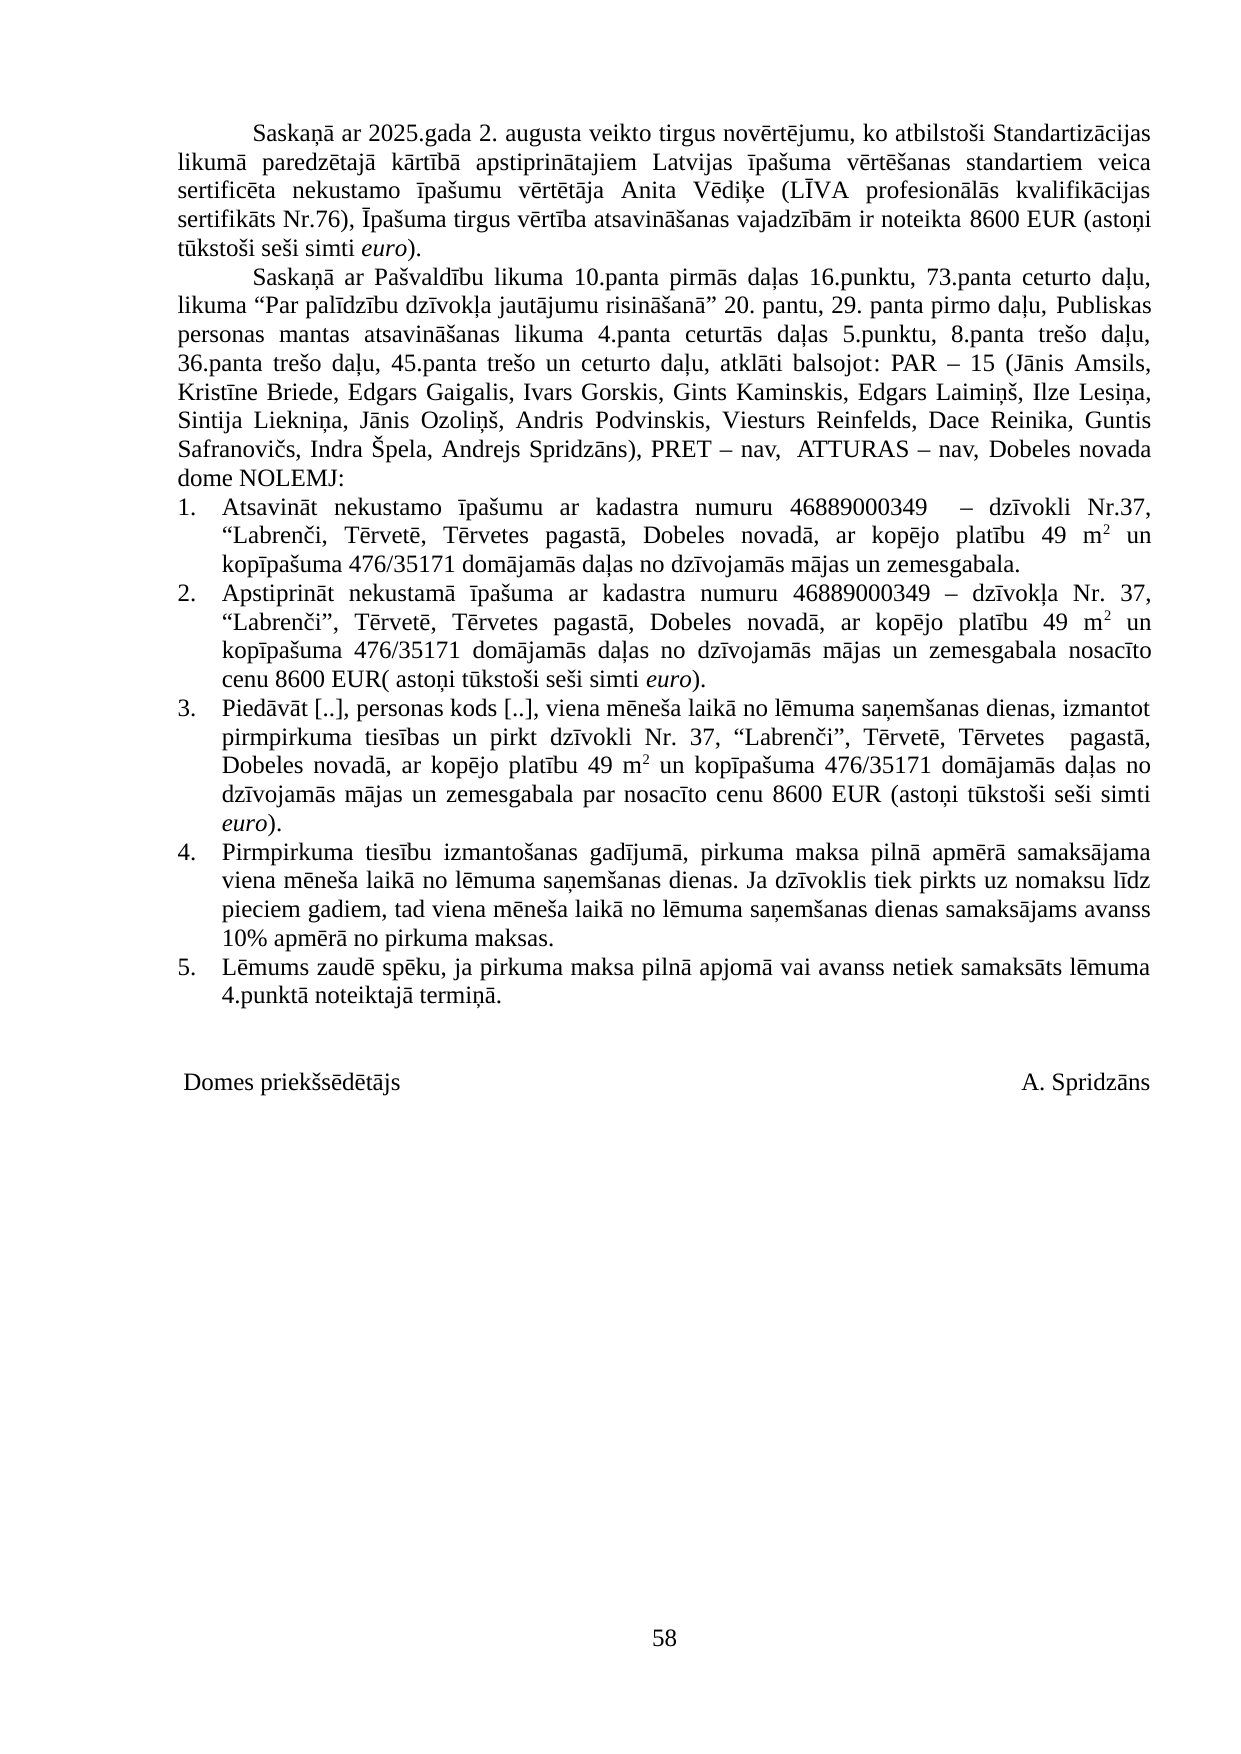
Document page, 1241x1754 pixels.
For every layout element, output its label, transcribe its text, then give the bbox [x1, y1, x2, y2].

text 3. Piedāvāt [..], personas kods [..], viena mēneša laikā no lēmuma saņemšanas dienas, izmantot pirmpirkuma tiesības un pirkt dzīvokli Nr. 37, “Labrenči”, Tērvetē, Tērvetes pagastā, Dobeles novadā, ar kopējo platību 49 m2 un kopīpašuma 476/35171 domājamās daļas no dzīvojamās mājas un zemesgabala par nosacīto cenu 8600 EUR (astoņi tūkstoši seši simti euro). [177, 693, 1152, 837]
text 5. Lēmums zaudē spēku, ja pirkuma maksa pilnā apjomā vai avanss netiek samaksāts lēmuma 4.punktā noteiktajā termiņā. [177, 952, 1152, 1009]
text Saskaņā ar 2025.gada 2. augusta veikto tirgus novērtējumu, ko atbilstoši Standartizācijas likumā paredzētajā kārtībā apstiprinātajiem Latvijas īpašuma vērtēšanas standartiem veica sertificēta nekustamo īpašumu vērtētāja Anita Vēdiķe (LĪVA profesionālās kvalifikācijas sertifikāts Nr.76), Īpašuma tirgus vērtība atsavināšanas vajadzībām ir noteikta 8600 EUR (astoņi tūkstoši seši simti euro). [177, 118, 1152, 262]
text 4. Pirmpirkuma tiesību izmantošanas gadījumā, pirkuma maksa pilnā apmērā samaksājama viena mēneša laikā no lēmuma saņemšanas dienas. Ja dzīvoklis tiek pirkts uz nomaksu līdz pieciem gadiem, tad viena mēneša laikā no lēmuma saņemšanas dienas samaksājams avanss 10% apmērā no pirkuma maksas. [177, 837, 1152, 952]
text Domes priekšsēdētājs A. Spridzāns [183, 1067, 1152, 1096]
text Saskaņā ar Pašvaldību likuma 10.panta pirmās daļas 16.punktu, 73.panta ceturto daļu, likuma “Par palīdzību dzīvokļa jautājumu risināšanā” 20. pantu, 29. panta pirmo daļu, Publiskas personas mantas atsavināšanas likuma 4.panta ceturtās daļas 5.punktu, 8.panta trešo daļu, 36.panta trešo daļu, 45.panta trešo un ceturto daļu, atklāti balsojot: PAR – 15 (Jānis Amsils, Kristīne Briede, Edgars Gaigalis, Ivars Gorskis, Gints Kaminskis, Edgars Laimiņš, Ilze Lesiņa, Sintija Liekniņa, Jānis Ozoliņš, Andris Podvinskis, Viesturs Reinfelds, Dace Reinika, Guntis Safranovičs, Indra Špela, Andrejs Spridzāns), PRET – nav, ATTURAS – nav, Dobeles novada dome NOLEMJ: [177, 262, 1152, 492]
text 2. Apstiprināt nekustamā īpašuma ar kadastra numuru 46889000349 – dzīvokļa Nr. 37, “Labrenči”, Tērvetē, Tērvetes pagastā, Dobeles novadā, ar kopējo platību 49 m2 un kopīpašuma 476/35171 domājamās daļas no dzīvojamās mājas un zemesgabala nosacīto cenu 8600 EUR( astoņi tūkstoši seši simti euro). [177, 578, 1152, 693]
text 1. Atsavināt nekustamo īpašumu ar kadastra numuru 46889000349 – dzīvokli Nr.37, “Labrenči, Tērvetē, Tērvetes pagastā, Dobeles novadā, ar kopējo platību 49 m2 un kopīpašuma 476/35171 domājamās daļas no dzīvojamās mājas un zemesgabala. [177, 492, 1152, 578]
